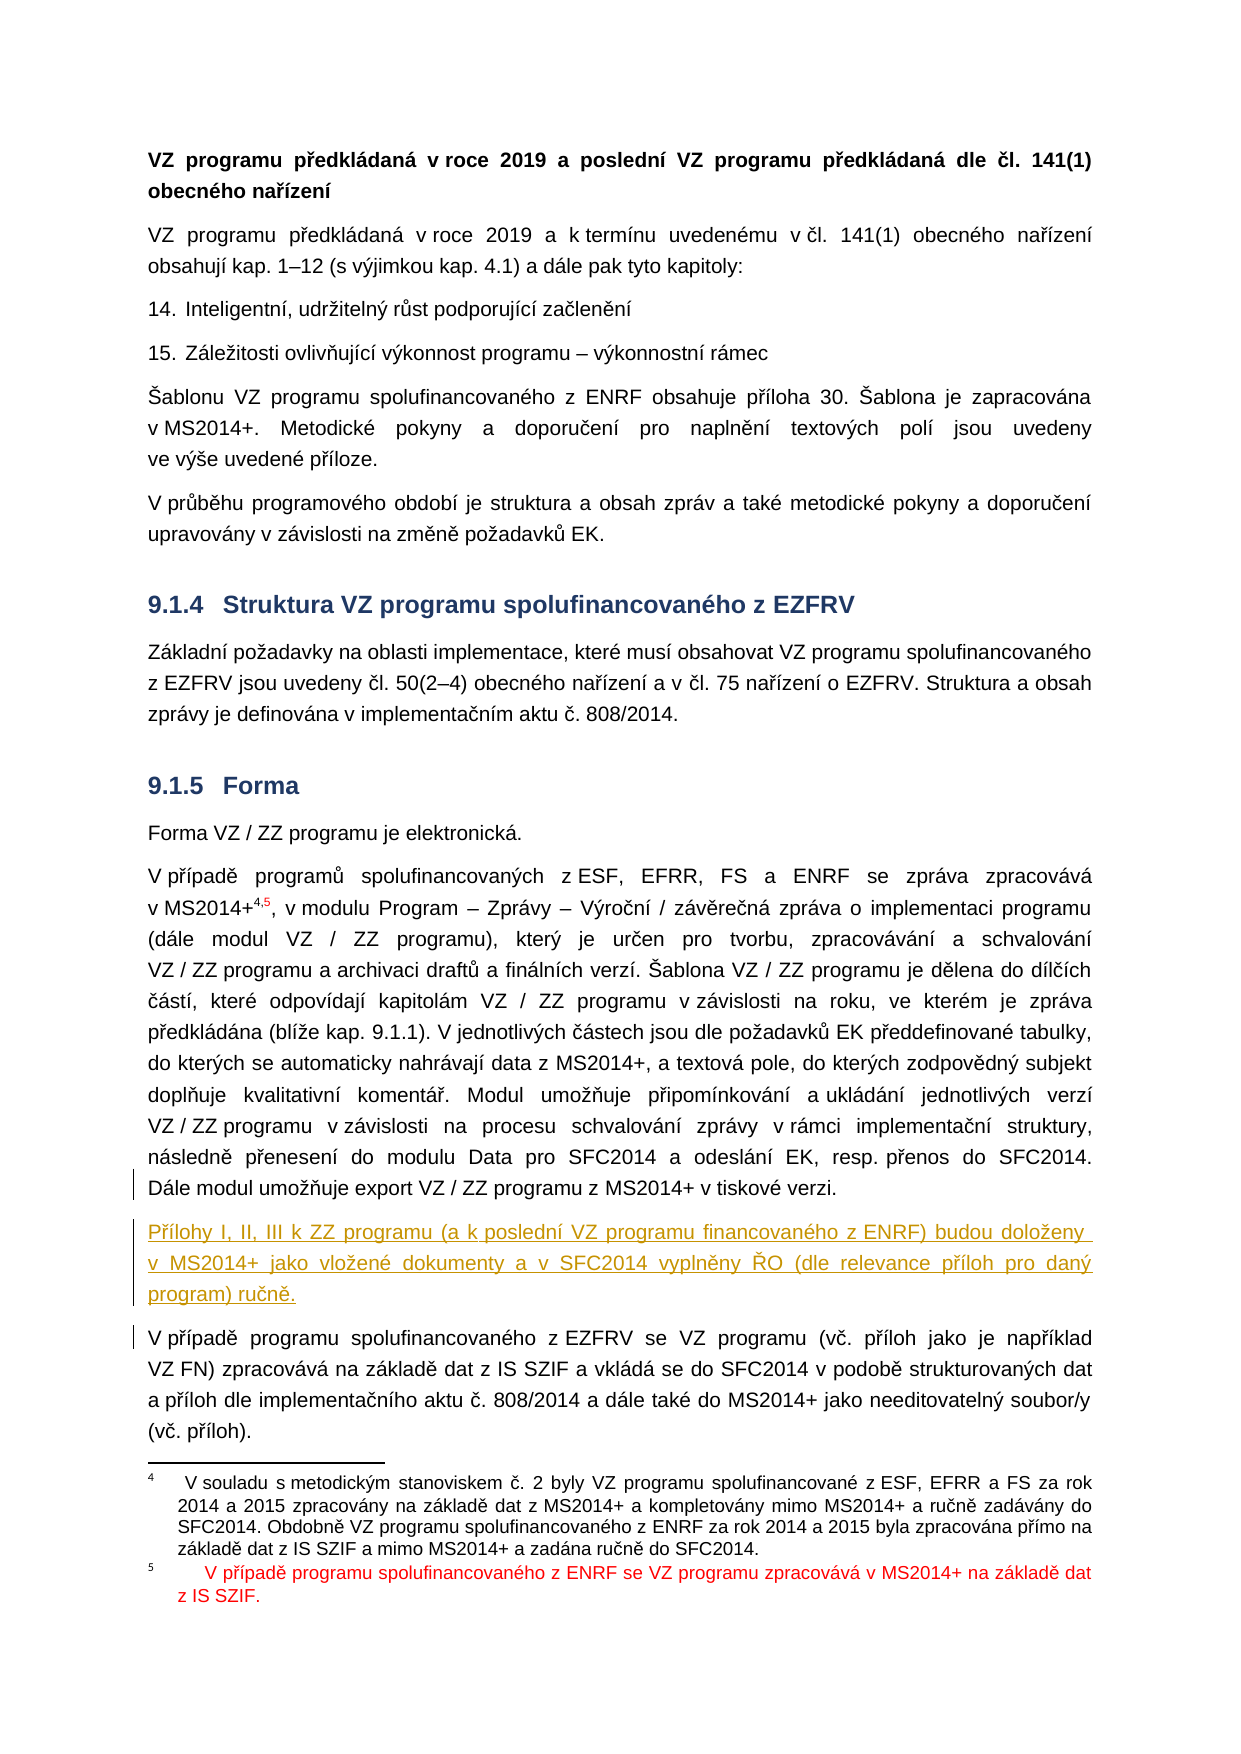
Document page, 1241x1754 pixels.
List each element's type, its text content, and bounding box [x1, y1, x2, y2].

text Forma VZ / ZZ programu je elektronická. [148, 821, 1093, 845]
list Forma [148, 771, 1093, 800]
text V průběhu programového období je struktura a obsah zpráv a také metodické pokyny a doporučení upravovány v závislosti na změně požadavků EK. [148, 490, 1093, 546]
text VZ programu předkládaná v roce 2019 a poslední VZ programu předkládaná dle čl. 141(1) obecného nařízení [148, 148, 1093, 203]
text V případě programu spolufinancovaného z EZFRV se VZ programu (vč. příloh jako je například VZ FN) zpracovává na základě dat z IS SZIF a vkládá se do SFC2014 v podobě strukturovaných dat a příloh dle implementačního aktu č. 808/2014 a dále také do MS2014+ jako needitovatelný soubor/y (vč. příloh). [148, 1325, 1093, 1443]
list Inteligentní, udržitelný růst podporující začlenění [148, 297, 1093, 321]
text Šablonu VZ programu spolufinancovaného z ENRF obsahuje příloha 30. Šablona je zapracována v MS2014+. Metodické pokyny a doporučení pro naplnění textových polí jsou uvedeny ve výše uvedené příloze. [148, 384, 1093, 471]
list Struktura VZ programu spolufinancovaného z EZFRV [148, 590, 1093, 619]
list Záležitosti ovlivňující výkonnost programu – výkonnostní rámec [148, 341, 1093, 365]
text V případě programů spolufinancovaných z ESF, EFRR, FS a ENRF se zpráva zpracovává v MS2014+,, v modulu Program – Zprávy – Výroční / závěrečná zpráva o implementaci programu (dále modul VZ / ZZ programu), který je určen pro tvorbu, zpracovávání a schvalování VZ / ZZ programu a archivaci draftů a finálních verzí. Šablona VZ / ZZ programu je dělena do dílčích částí, které odpovídají kapitolám VZ / ZZ programu v závislosti na roku, ve kterém je zpráva předkládána (blíže kap. 9.1.1). V jednotlivých částech jsou dle požadavků EK předdefinované tabulky, do kterých se automaticky nahrávají data z MS2014+, a textová pole, do kterých zodpovědný subjekt doplňuje kvalitativní komentář. Modul umožňuje připomínkování a ukládání jednotlivých verzí VZ / ZZ programu v závislosti na procesu schvalování zprávy v rámci implementační struktury, následně přenesení do modulu Data pro SFC2014 a odeslání EK, resp. přenos do SFC2014. Dále modul umožňuje export VZ / ZZ programu z MS2014+ v tiskové verzi. [148, 864, 1093, 1200]
text VZ programu předkládaná v roce 2019 a k termínu uvedenému v čl. 141(1) obecného nařízení obsahují kap. 1–12 (s výjimkou kap. 4.1) a dále pak tyto kapitoly: [148, 222, 1093, 277]
text Základní požadavky na oblasti implementace, které musí obsahovat VZ programu spolufinancovaného z EZFRV jsou uvedeny čl. 50(2–4) obecného nařízení a v čl. 75 nařízení o EZFRV. Struktura a obsah zprávy je definována v implementačním aktu č. 808/2014. [148, 640, 1093, 726]
